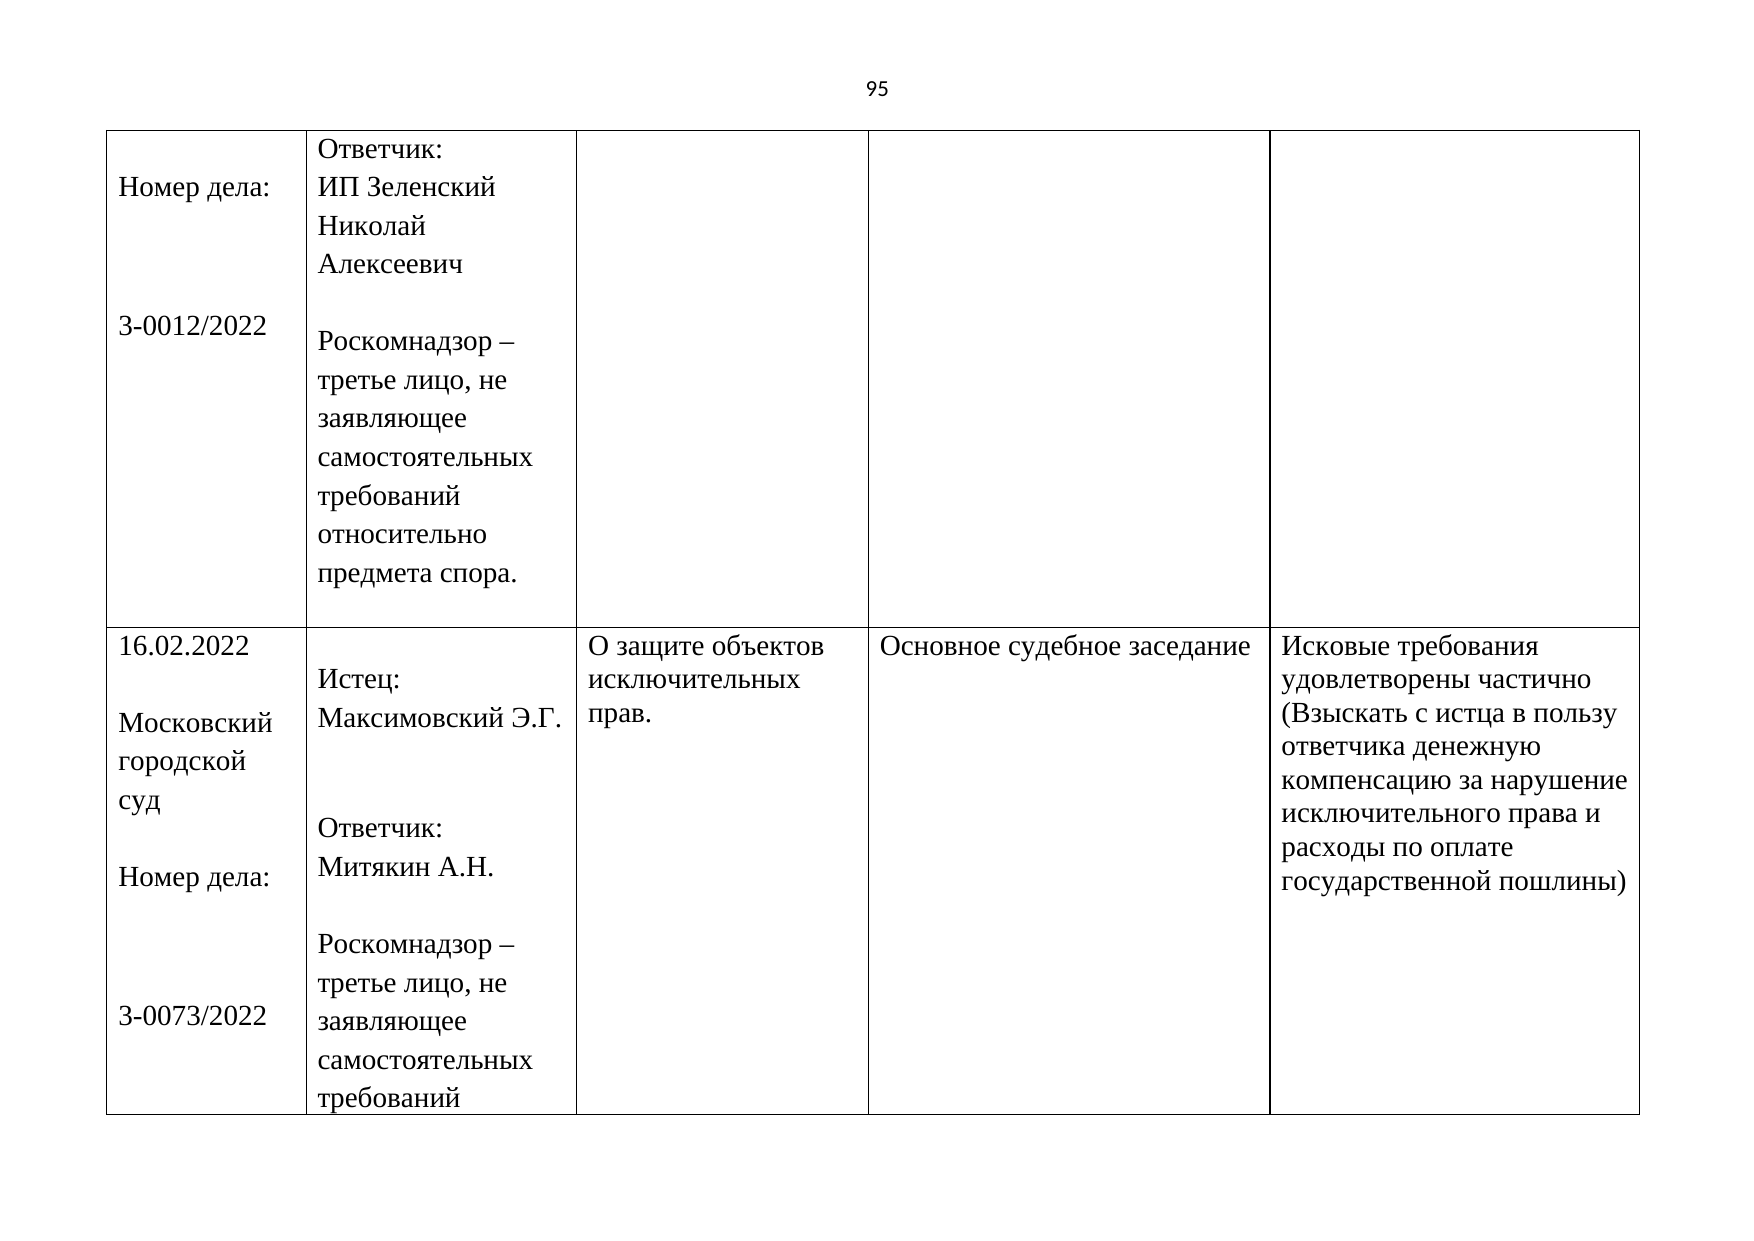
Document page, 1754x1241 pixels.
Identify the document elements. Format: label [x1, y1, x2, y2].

table_cell [307, 131, 576, 627]
table_cell [869, 628, 1269, 1114]
table_cell [307, 628, 576, 1114]
table_cell [1271, 131, 1639, 627]
table_cell [107, 131, 306, 627]
table_cell [577, 628, 868, 1114]
table_cell [107, 628, 306, 1114]
table_cell [869, 131, 1269, 627]
table_cell [577, 131, 868, 627]
table_cell [1271, 628, 1639, 1114]
